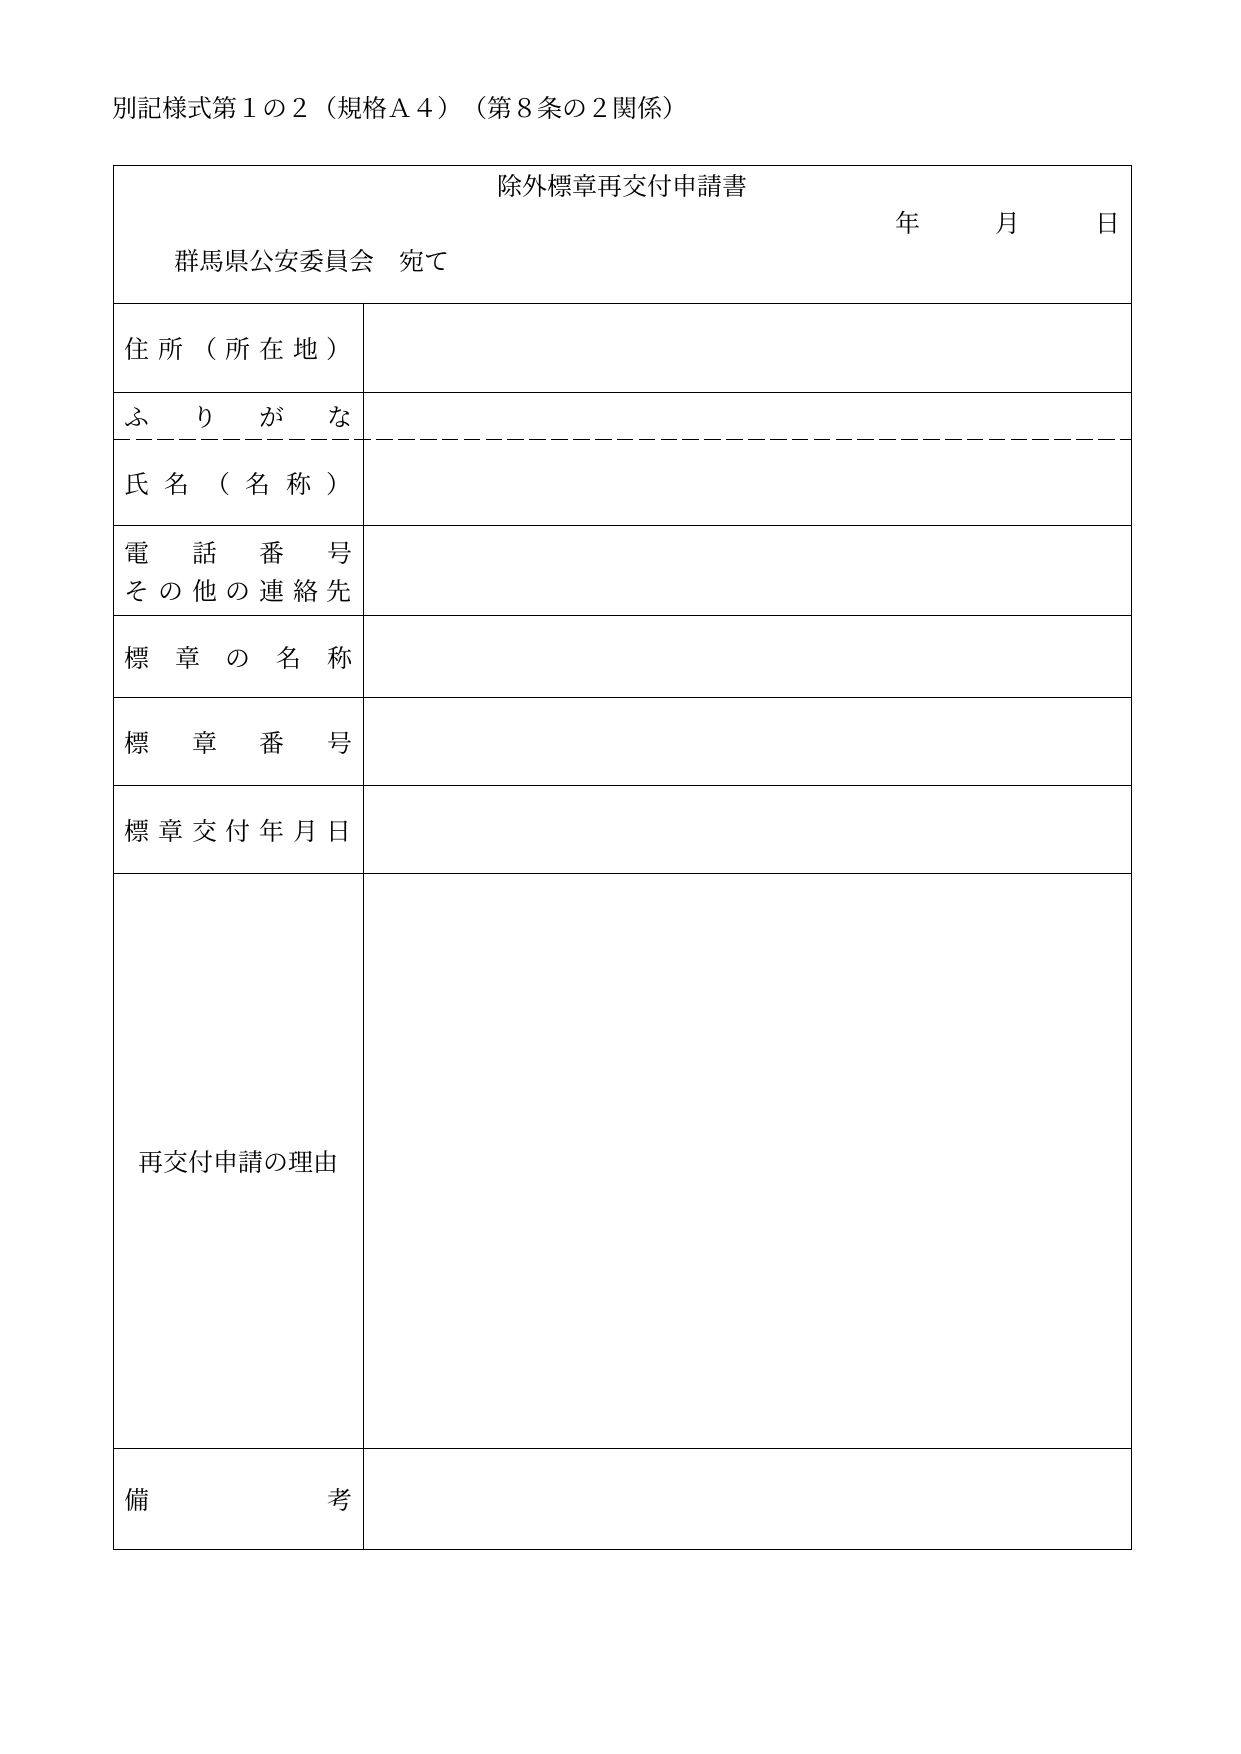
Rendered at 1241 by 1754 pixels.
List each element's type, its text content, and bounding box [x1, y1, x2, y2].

table_cell [364, 304, 1131, 392]
table_cell 電話番号 その他の連絡先 [114, 526, 363, 615]
table_cell [364, 439, 1131, 525]
table_cell [364, 616, 1131, 697]
table_cell 住所（所在地） [114, 304, 363, 392]
table_cell [364, 698, 1131, 785]
table_cell [364, 1449, 1131, 1549]
table_cell 氏名（名称） [114, 439, 363, 525]
table_cell 標章番号 [114, 698, 363, 785]
table_cell 備考 [114, 1449, 363, 1549]
table_cell 標章交付年月日 [114, 786, 363, 873]
table_cell 再交付申請の理由 [114, 874, 363, 1447]
table_cell [364, 786, 1131, 873]
table_cell [364, 526, 1131, 615]
table_header 除外標章再交付申請書 年 月 日 群馬県公安委員会 宛て [114, 166, 1131, 302]
table_cell [364, 393, 1131, 438]
table_cell ふりがな [114, 393, 363, 438]
table_cell [364, 874, 1131, 1447]
table_cell 標章の名称 [114, 616, 363, 697]
